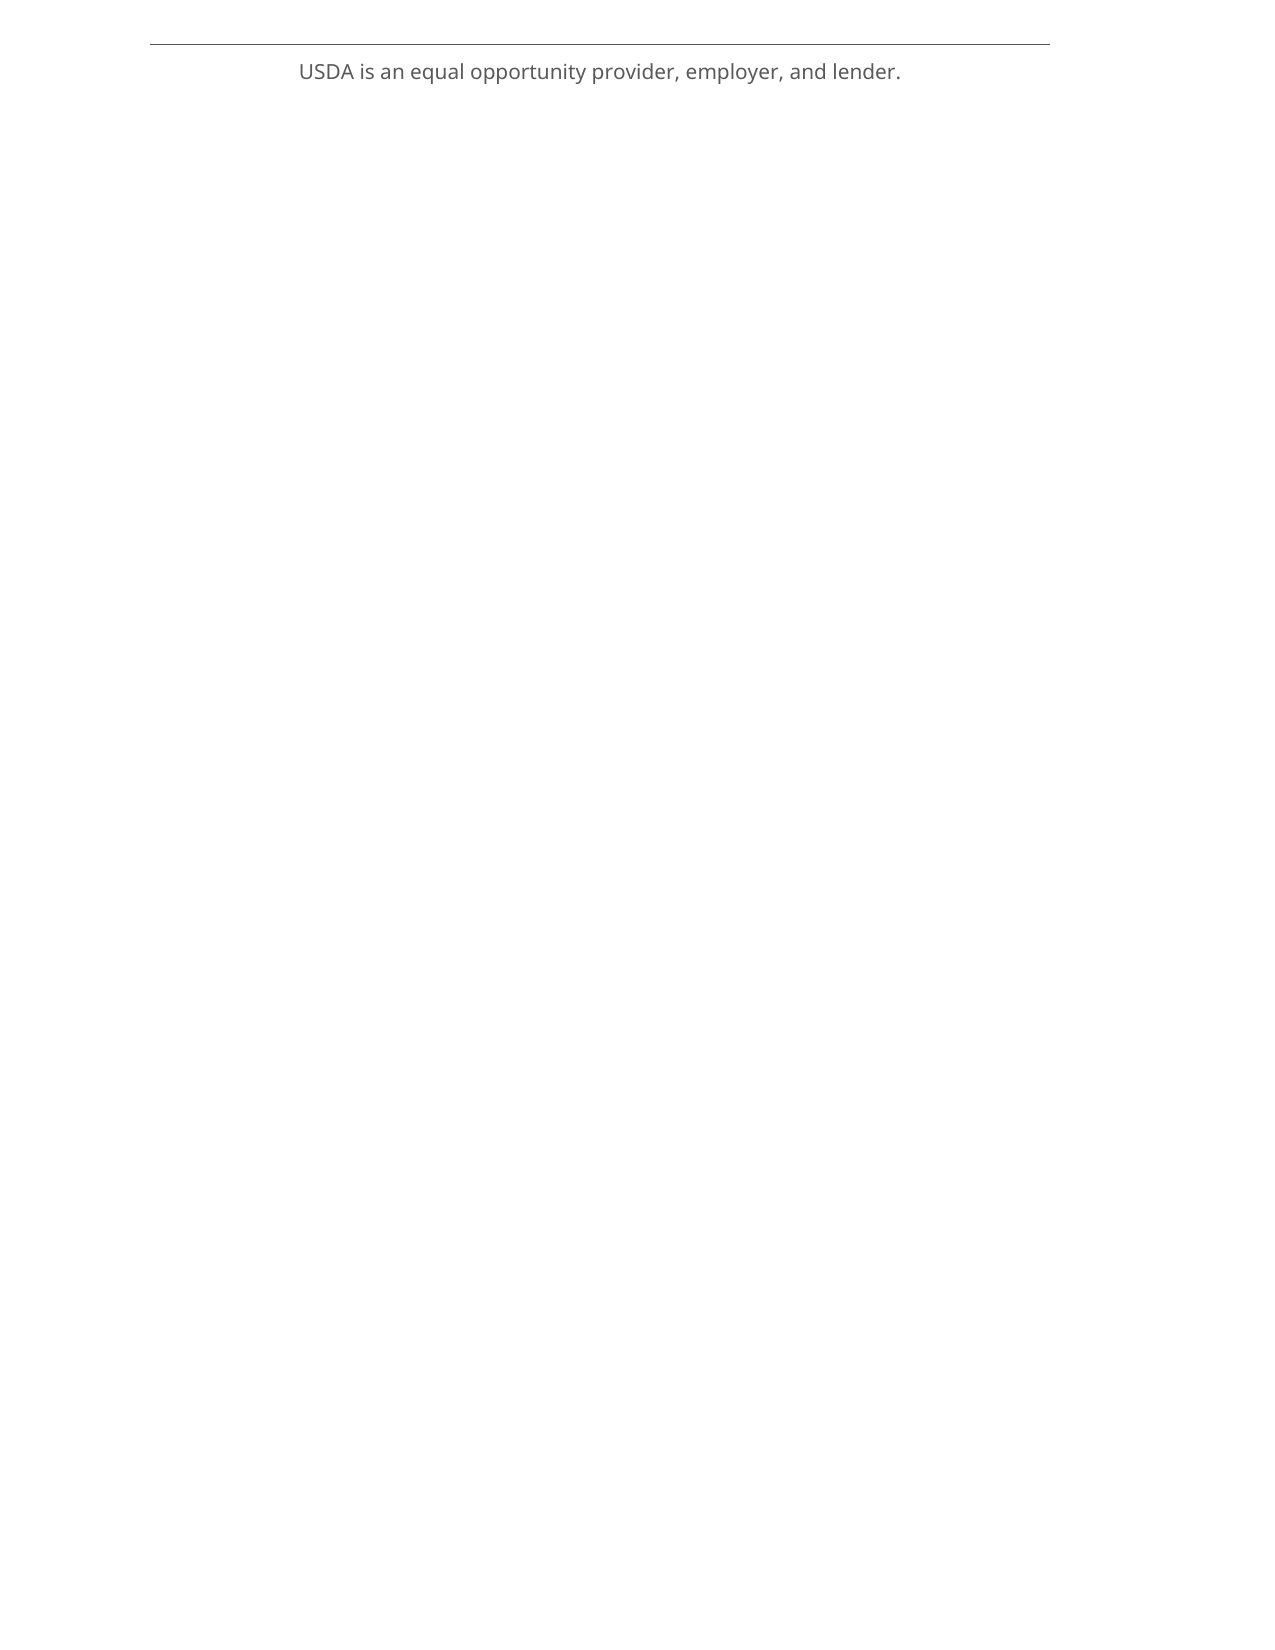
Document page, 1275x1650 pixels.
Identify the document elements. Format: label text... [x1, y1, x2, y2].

text USDA is an equal opportunity provider, employer, and lender. [150, 45, 1050, 86]
